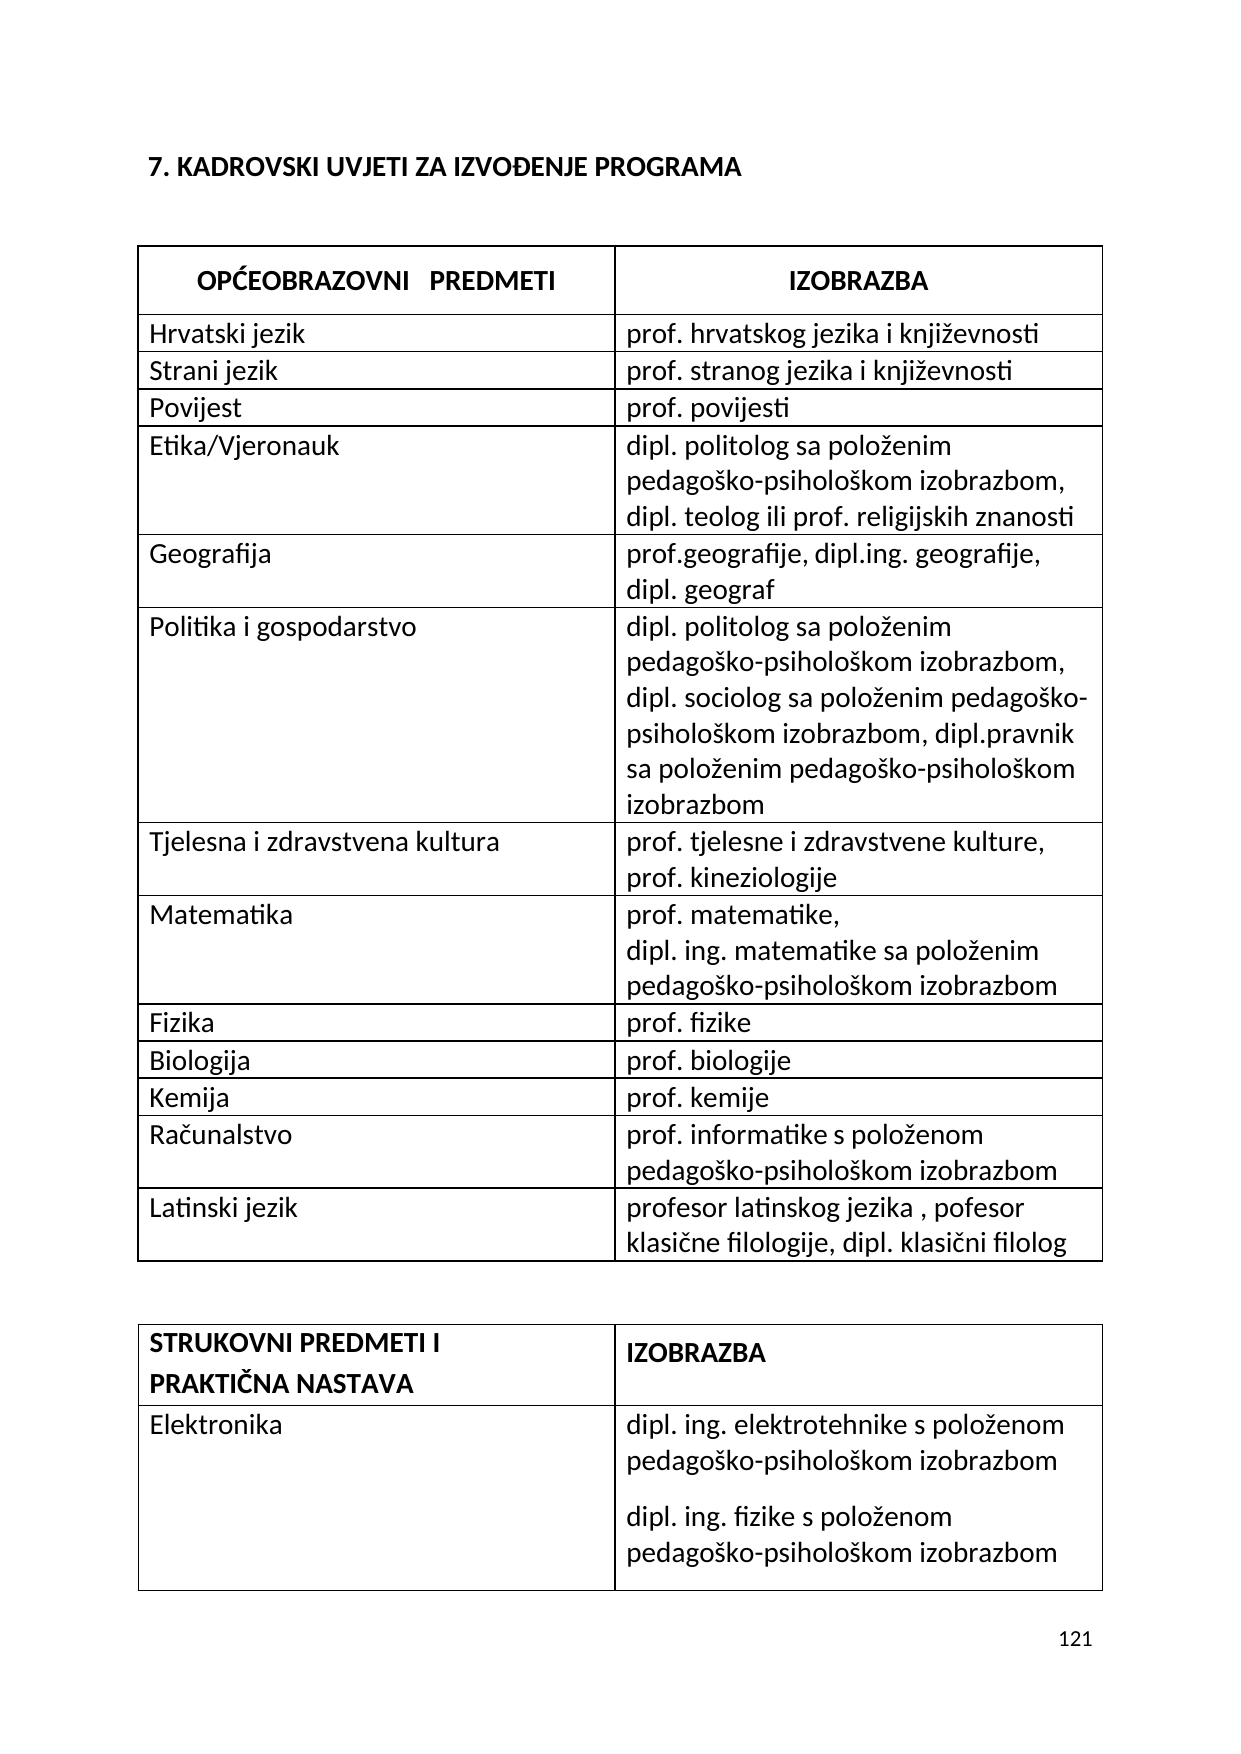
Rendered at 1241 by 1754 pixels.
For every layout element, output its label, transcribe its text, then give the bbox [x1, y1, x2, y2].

table_cell prof. stranog jezika i književnosti [616, 352, 1102, 388]
table_cell prof. povijesti [616, 390, 1102, 425]
table_cell dipl. politolog sa položenim pedagoško-psihološkom izobrazbom, dipl. sociolog sa položenim pedagoško-psihološkom izobrazbom, dipl.pravnik sa položenim pedagoško-psihološkom izobrazbom [616, 608, 1102, 822]
text 7. KADROVSKI UVJETI ZA IZVOĐENJE PROGRAMA [148, 148, 1093, 183]
table_cell Elektronika [139, 1406, 614, 1590]
table_header STRUKOVNI PREDMETI I PRAKTIČNA NASTAVA [139, 1325, 614, 1405]
table_cell Etika/Vjeronauk [139, 427, 614, 533]
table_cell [616, 1406, 1102, 1590]
table_header OPĆEOBRAZOVNI PREDMETI [139, 247, 614, 313]
table_cell Tjelesna i zdravstvena kultura [139, 823, 614, 894]
table_cell prof.geografije, dipl.ing. geografije, dipl. geograf [616, 535, 1102, 606]
table_cell Biologija [139, 1042, 614, 1077]
table_header IZOBRAZBA [616, 247, 1102, 313]
table_cell prof. kemije [616, 1079, 1102, 1114]
table_cell Geografija [139, 535, 614, 606]
table_cell Politika i gospodarstvo [139, 608, 614, 822]
table_cell Latinski jezik [139, 1189, 614, 1260]
table_cell prof. hrvatskog jezika i književnosti [616, 315, 1102, 351]
table_header IZOBRAZBA [616, 1325, 1102, 1405]
table_cell prof. matematike, dipl. ing. matematike sa položenim pedagoško-psihološkom izobrazbom [616, 896, 1102, 1003]
table_cell Matematika [139, 896, 614, 1003]
table_cell prof. tjelesne i zdravstvene kulture, prof. kineziologije [616, 823, 1102, 894]
table_cell Kemija [139, 1079, 614, 1114]
table_cell prof. biologije [616, 1042, 1102, 1077]
table_cell Fizika [139, 1005, 614, 1040]
table_cell prof. informatike s položenom pedagoško-psihološkom izobrazbom [616, 1116, 1102, 1187]
table_cell prof. fizike [616, 1005, 1102, 1040]
table_cell Povijest [139, 390, 614, 425]
table_cell dipl. politolog sa položenim pedagoško-psihološkom izobrazbom, dipl. teolog ili prof. religijskih znanosti [616, 427, 1102, 533]
table_cell Računalstvo [139, 1116, 614, 1187]
table_cell profesor latinskog jezika , pofesor klasične filologije, dipl. klasični filolog [616, 1189, 1102, 1260]
table_cell Hrvatski jezik [139, 315, 614, 351]
table_cell Strani jezik [139, 352, 614, 388]
